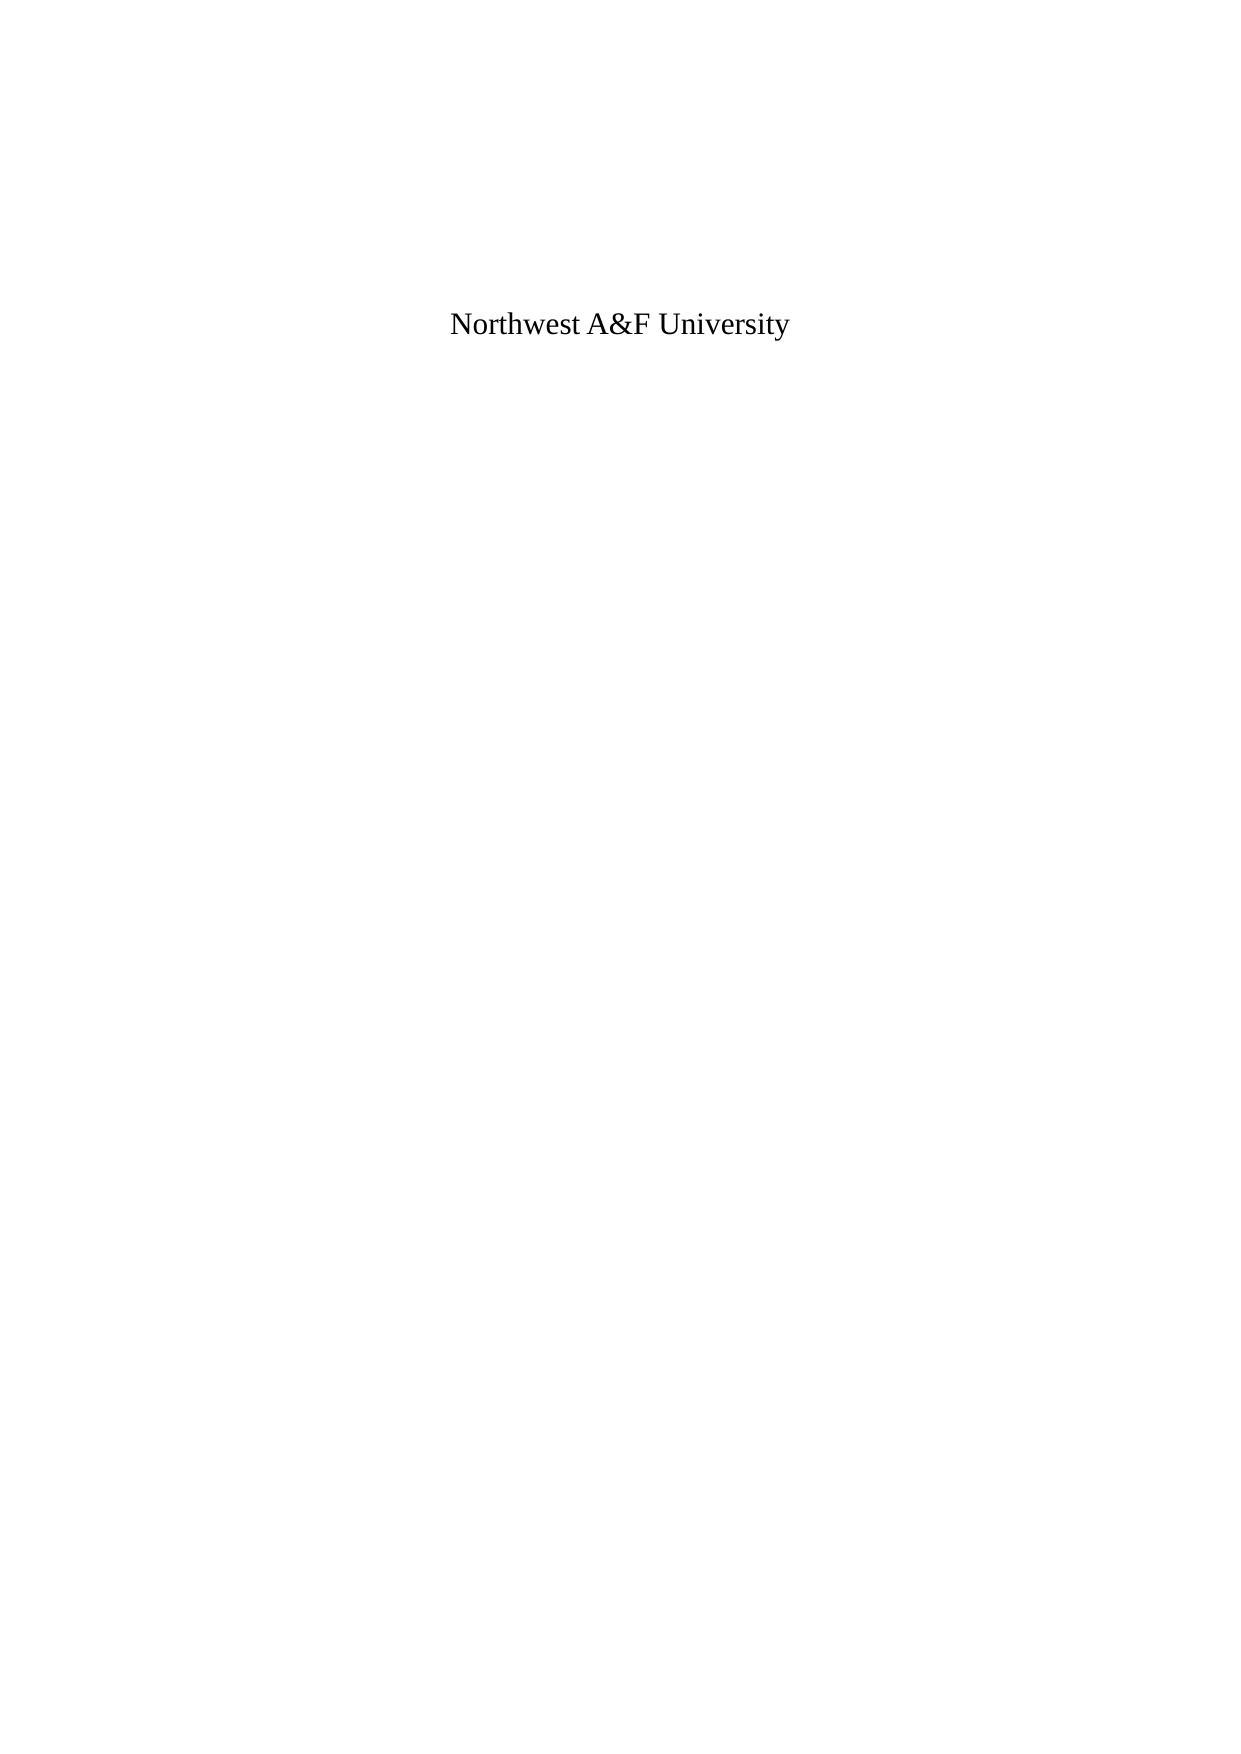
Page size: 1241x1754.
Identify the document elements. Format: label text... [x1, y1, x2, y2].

text Northwest A&F University [153, 290, 1087, 355]
